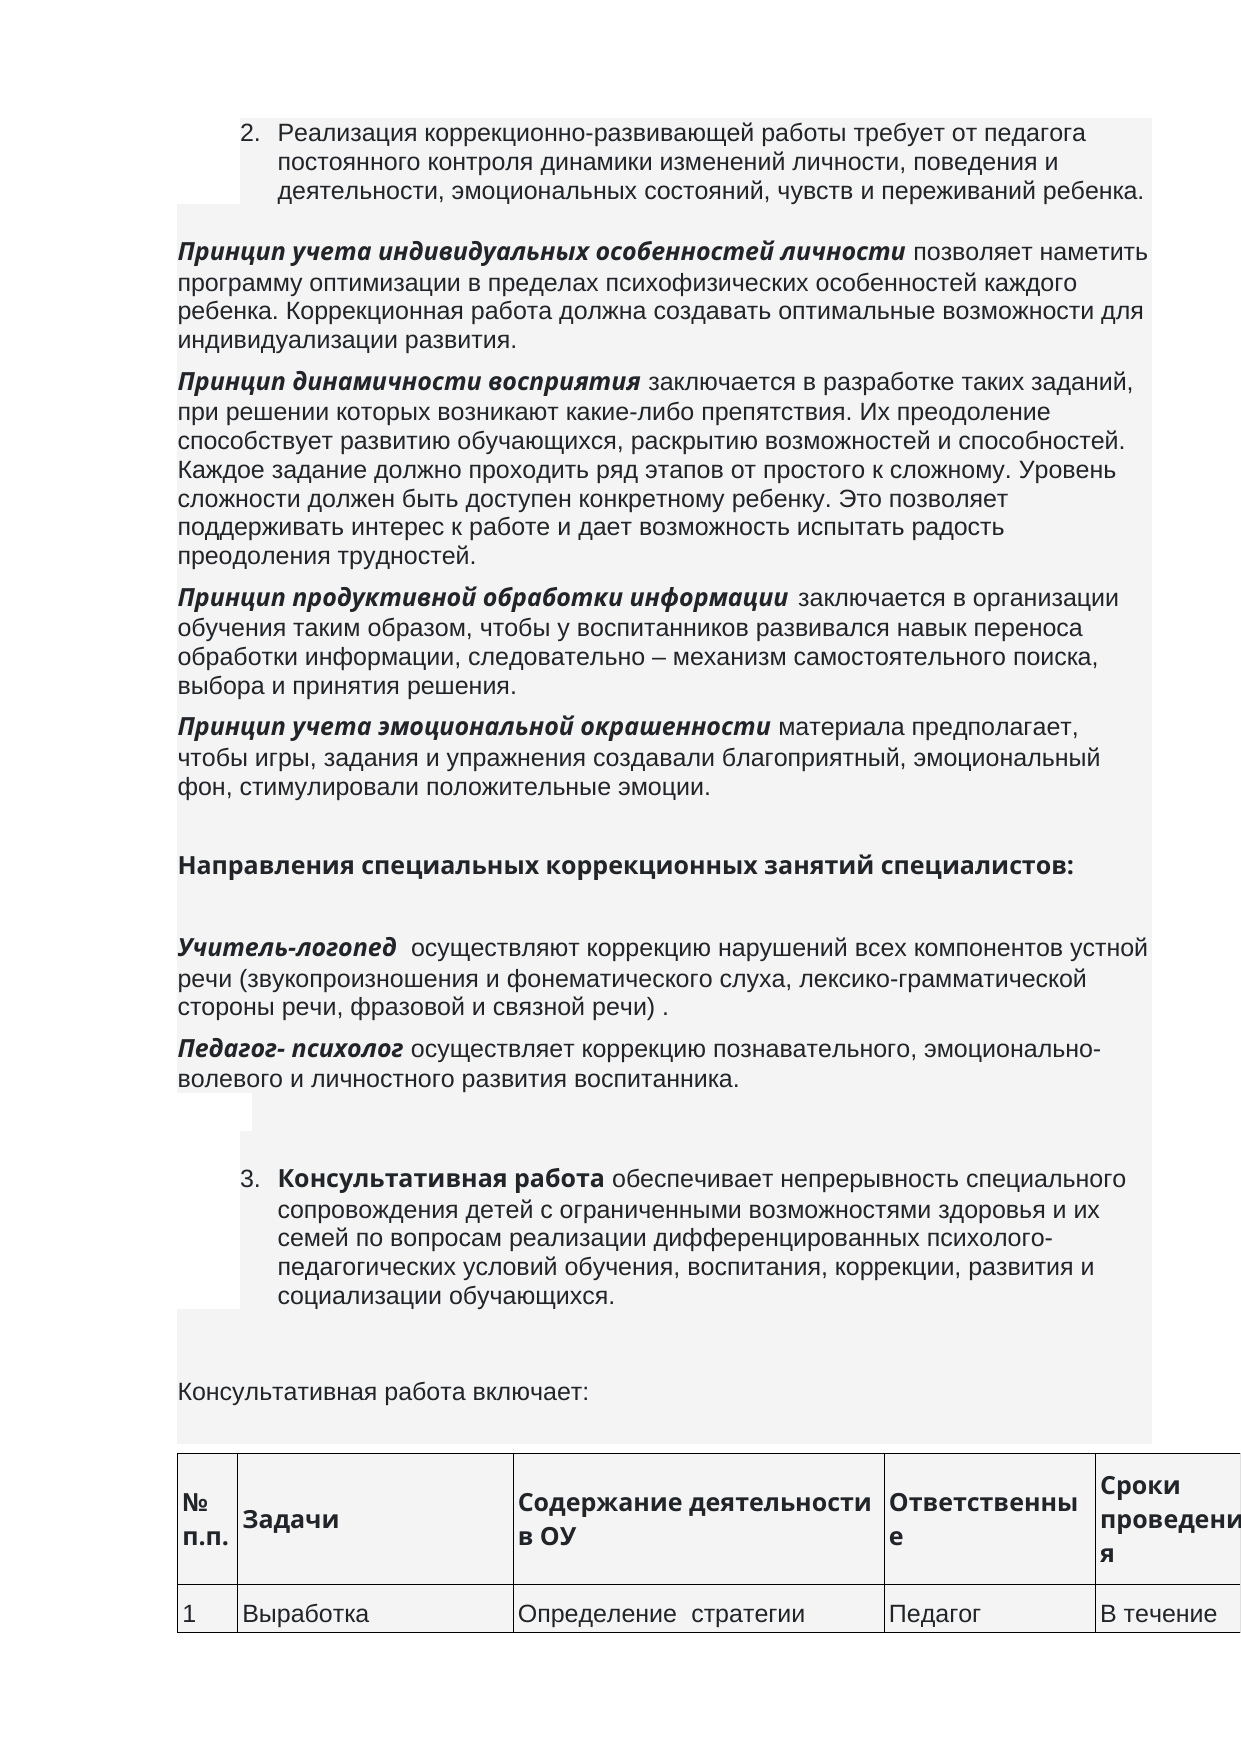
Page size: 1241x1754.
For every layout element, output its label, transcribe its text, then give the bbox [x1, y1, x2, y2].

table_cell 1 [178, 1585, 237, 1632]
text Принцип учета эмоциональной окрашенности материала предполагает, чтобы игры, задания и упражнения создавали благоприятный, эмоциональный фон, стимулировали положительные эмоции. [177, 709, 1152, 800]
list Консультативная работа обеспечивает непрерывность специального сопровождения детей с ограниченными возможностями здоровья и их семей по вопросам реализации дифференцированных психолого-педагогических условий обучения, воспитания, коррекции, развития и социализации обучающихся. [240, 1161, 1152, 1309]
list Реализация коррекционно-развивающей работы требует от педагога постоянного контроля динамики изменений личности, поведения и деятельности, эмоциональных состояний, чувств и переживаний ребенка. [240, 118, 1152, 204]
text Направления специальных коррекционных занятий специалистов: [177, 848, 1152, 882]
text Учитель-логопед осуществляют коррекцию нарушений всех компонентов устной речи (звукопроизношения и фонематического слуха, лексико-грамматической стороны речи, фразовой и связной речи) . [177, 929, 1152, 1021]
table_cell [885, 1585, 1095, 1632]
table_header № п.п. [178, 1454, 237, 1584]
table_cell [514, 1585, 884, 1632]
text Принцип динамичности восприятия заключается в разработке таких заданий, при решении которых возникают какие-либо препятствия. Их преодоление способствует развитию обучающихся, раскрытию возможностей и способностей. Каждое задание должно проходить ряд этапов от простого к сложному. Уровень сложности должен быть доступен конкретному ребенку. Это позволяет поддерживать интерес к работе и дает возможность испытать радость преодоления трудностей. [177, 363, 1152, 570]
text Принцип учета индивидуальных особенностей личности позволяет наметить программу оптимизации в пределах психофизических особенностей каждого ребенка. Коррекционная работа должна создавать оптимальные возможности для индивидуализации развития. [177, 233, 1152, 354]
table_header Задачи [238, 1454, 513, 1584]
table_header Ответственные [885, 1454, 1095, 1584]
table_header Сроки проведения [1096, 1454, 1240, 1584]
text Консультативная работа включает: [177, 1377, 1152, 1406]
text Педагог- психолог осуществляет коррекцию познавательного, эмоционально- волевого и личностного развития воспитанника. [177, 1030, 1152, 1093]
table_cell В течение года [1096, 1585, 1240, 1632]
table_header Содержание деятельности в ОУ [514, 1454, 884, 1584]
text Принцип продуктивной обработки информации заключается в организации обучения таким образом, чтобы у воспитанников развивался навык переноса обработки информации, следовательно – механизм самостоятельного поиска, выбора и принятия решения. [177, 579, 1152, 699]
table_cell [238, 1585, 513, 1632]
